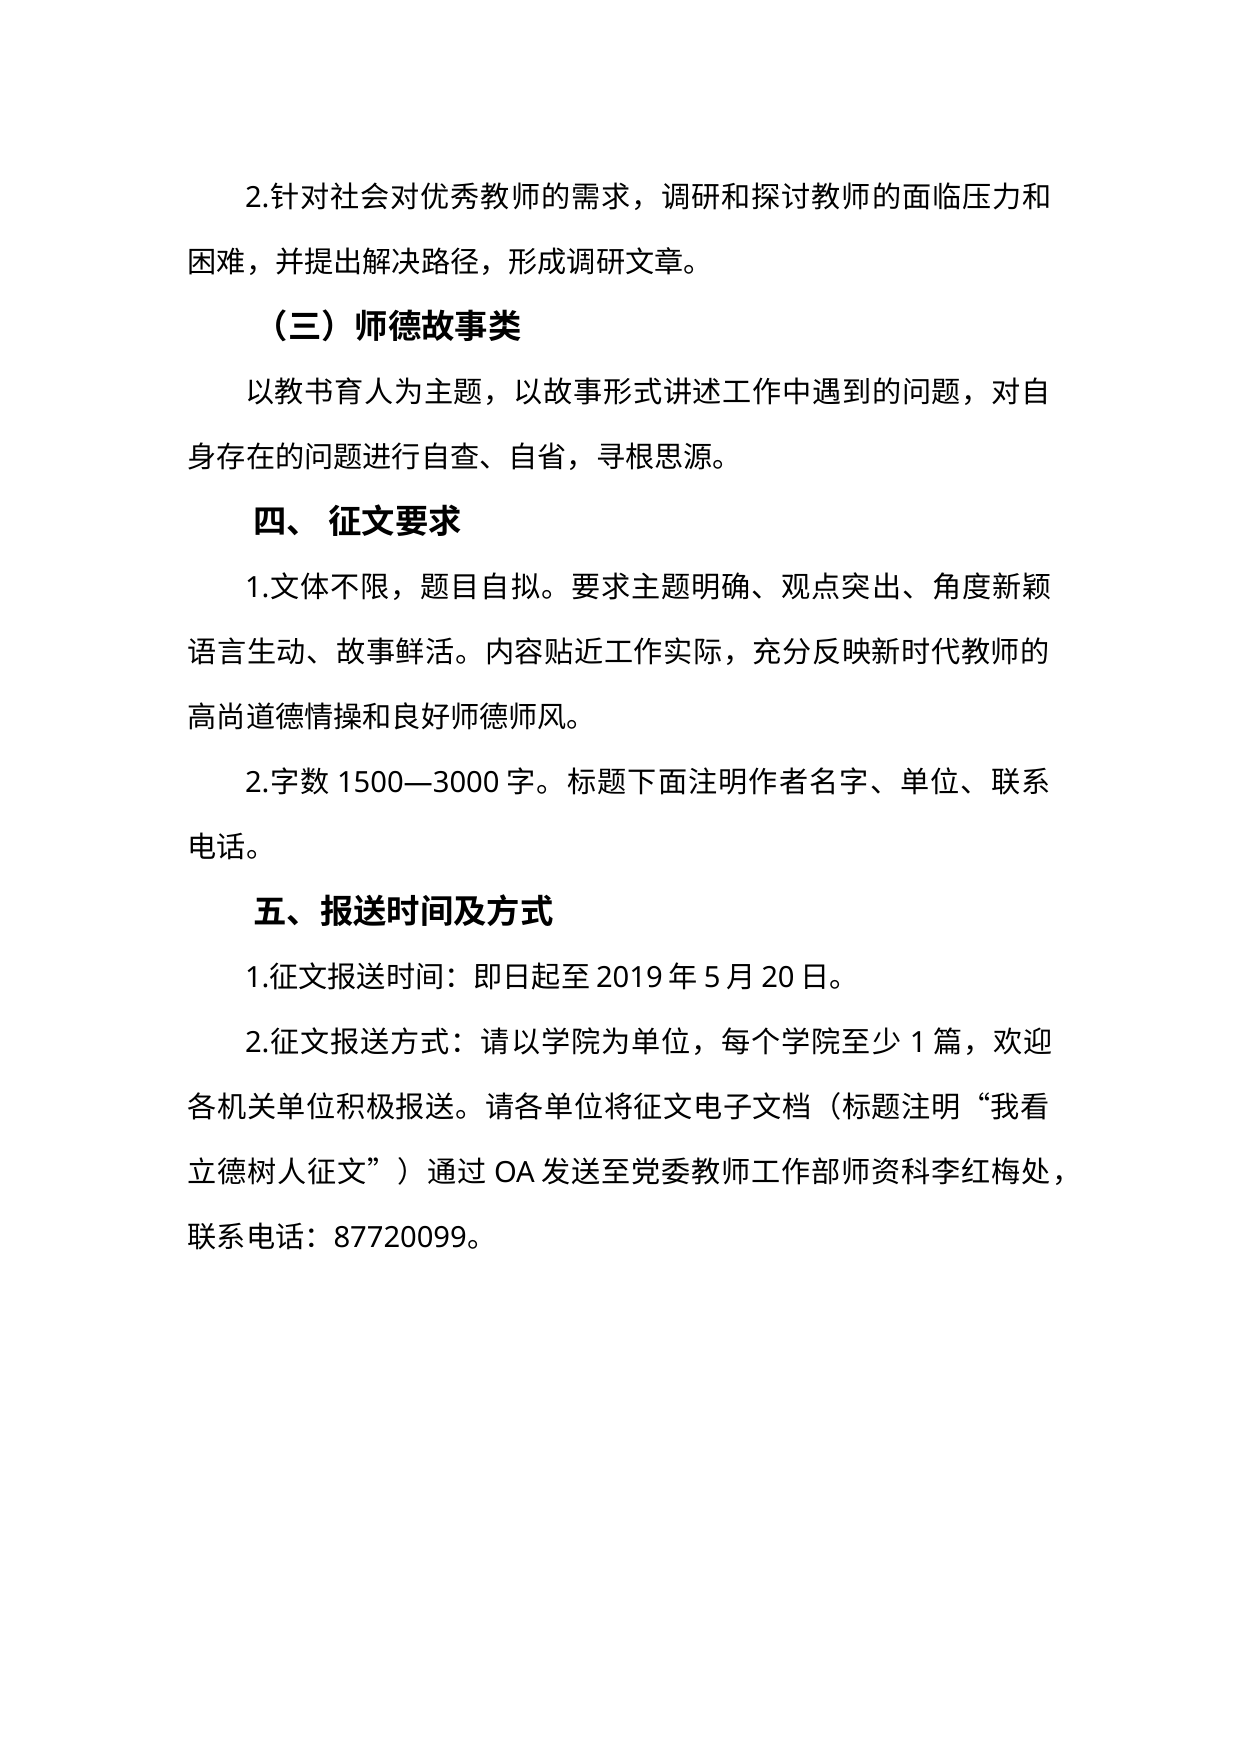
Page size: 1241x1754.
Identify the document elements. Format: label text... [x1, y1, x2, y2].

text 以教书育人为主题，以故事形式讲述工作中遇到的问题，对自身存在的问题进行自查、自省，寻根思源。 [187, 357, 1053, 487]
text 2.字数1500—3000字。标题下面注明作者名字、单位、联系电话。 [187, 747, 1053, 877]
text （三）师德故事类 [187, 292, 1053, 357]
text 1.征文报送时间：即日起至2019年5月20日。 [187, 942, 1053, 1007]
text 1.文体不限，题目自拟。要求主题明确、观点突出、角度新颖、语言生动、故事鲜活。内容贴近工作实际，充分反映新时代教师的高尚道德情操和良好师德师风。 [187, 552, 1053, 747]
text 五、报送时间及方式 [187, 877, 1053, 942]
text 2.征文报送方式：请以学院为单位，每个学院至少1篇，欢迎各机关单位积极报送。请各单位将征文电子文档（标题注明“我看立德树人征文”）通过OA发送至党委教师工作部师资科李红梅处，联系电话：87720099。 [187, 1007, 1053, 1267]
list 征文要求 [253, 487, 1053, 552]
text 2.针对社会对优秀教师的需求，调研和探讨教师的面临压力和困难，并提出解决路径，形成调研文章。 [187, 162, 1053, 292]
